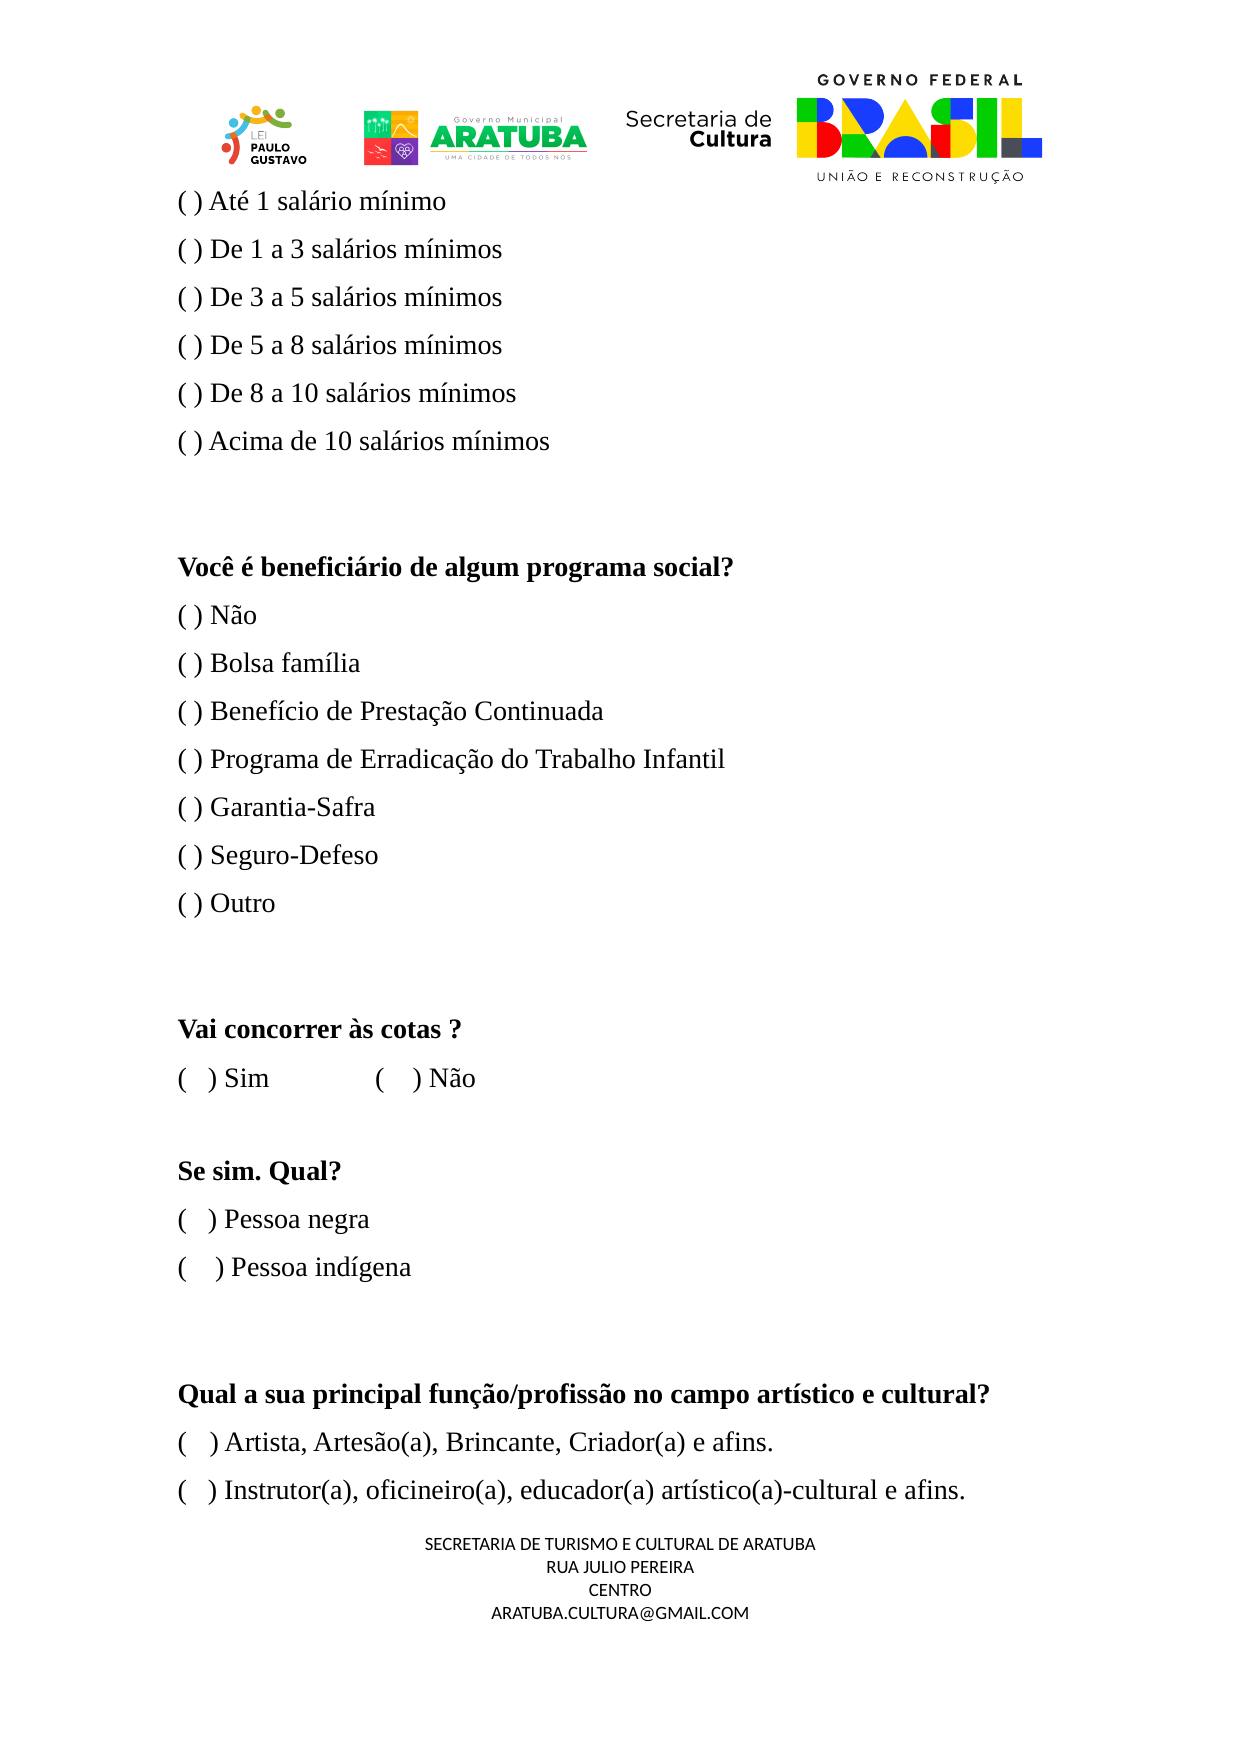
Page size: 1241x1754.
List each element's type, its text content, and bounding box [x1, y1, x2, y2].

text ( ) Bolsa família [177, 646, 1063, 679]
text ( ) De 8 a 10 salários mínimos [177, 376, 1063, 408]
text ( ) Outro [177, 886, 1063, 918]
text ( ) Sim ( ) Não [177, 1061, 1063, 1093]
text ( ) Artista, Artesão(a), Brincante, Criador(a) e afins. [177, 1425, 1063, 1458]
text Qual a sua principal função/profissão no campo artístico e cultural? [177, 1377, 1063, 1409]
text ( ) Instrutor(a), oficineiro(a), educador(a) artístico(a)-cultural e afins. [177, 1473, 1063, 1506]
text ( ) Até 1 salário mínimo [177, 184, 1063, 216]
text ( ) De 3 a 5 salários mínimos [177, 280, 1063, 312]
text ( ) Seguro-Defeso [177, 838, 1063, 870]
text ( ) De 5 a 8 salários mínimos [177, 328, 1063, 360]
text ( ) Acima de 10 salários mínimos [177, 424, 1063, 456]
text ( ) Pessoa negra [177, 1203, 1063, 1235]
text Você é beneficiário de algum programa social? [177, 550, 1063, 582]
text Vai concorrer às cotas ? [177, 1012, 1063, 1045]
picture [177, 73, 1043, 184]
text ( ) Programa de Erradicação do Trabalho Infantil [177, 742, 1063, 774]
text Se sim. Qual? [177, 1154, 1063, 1187]
text ( ) Não [177, 598, 1063, 631]
text ( ) Benefício de Prestação Continuada [177, 694, 1063, 727]
text ( ) De 1 a 3 salários mínimos [177, 232, 1063, 264]
text ( ) Garantia-Safra [177, 790, 1063, 822]
text ( ) Pessoa indígena [177, 1251, 1063, 1283]
